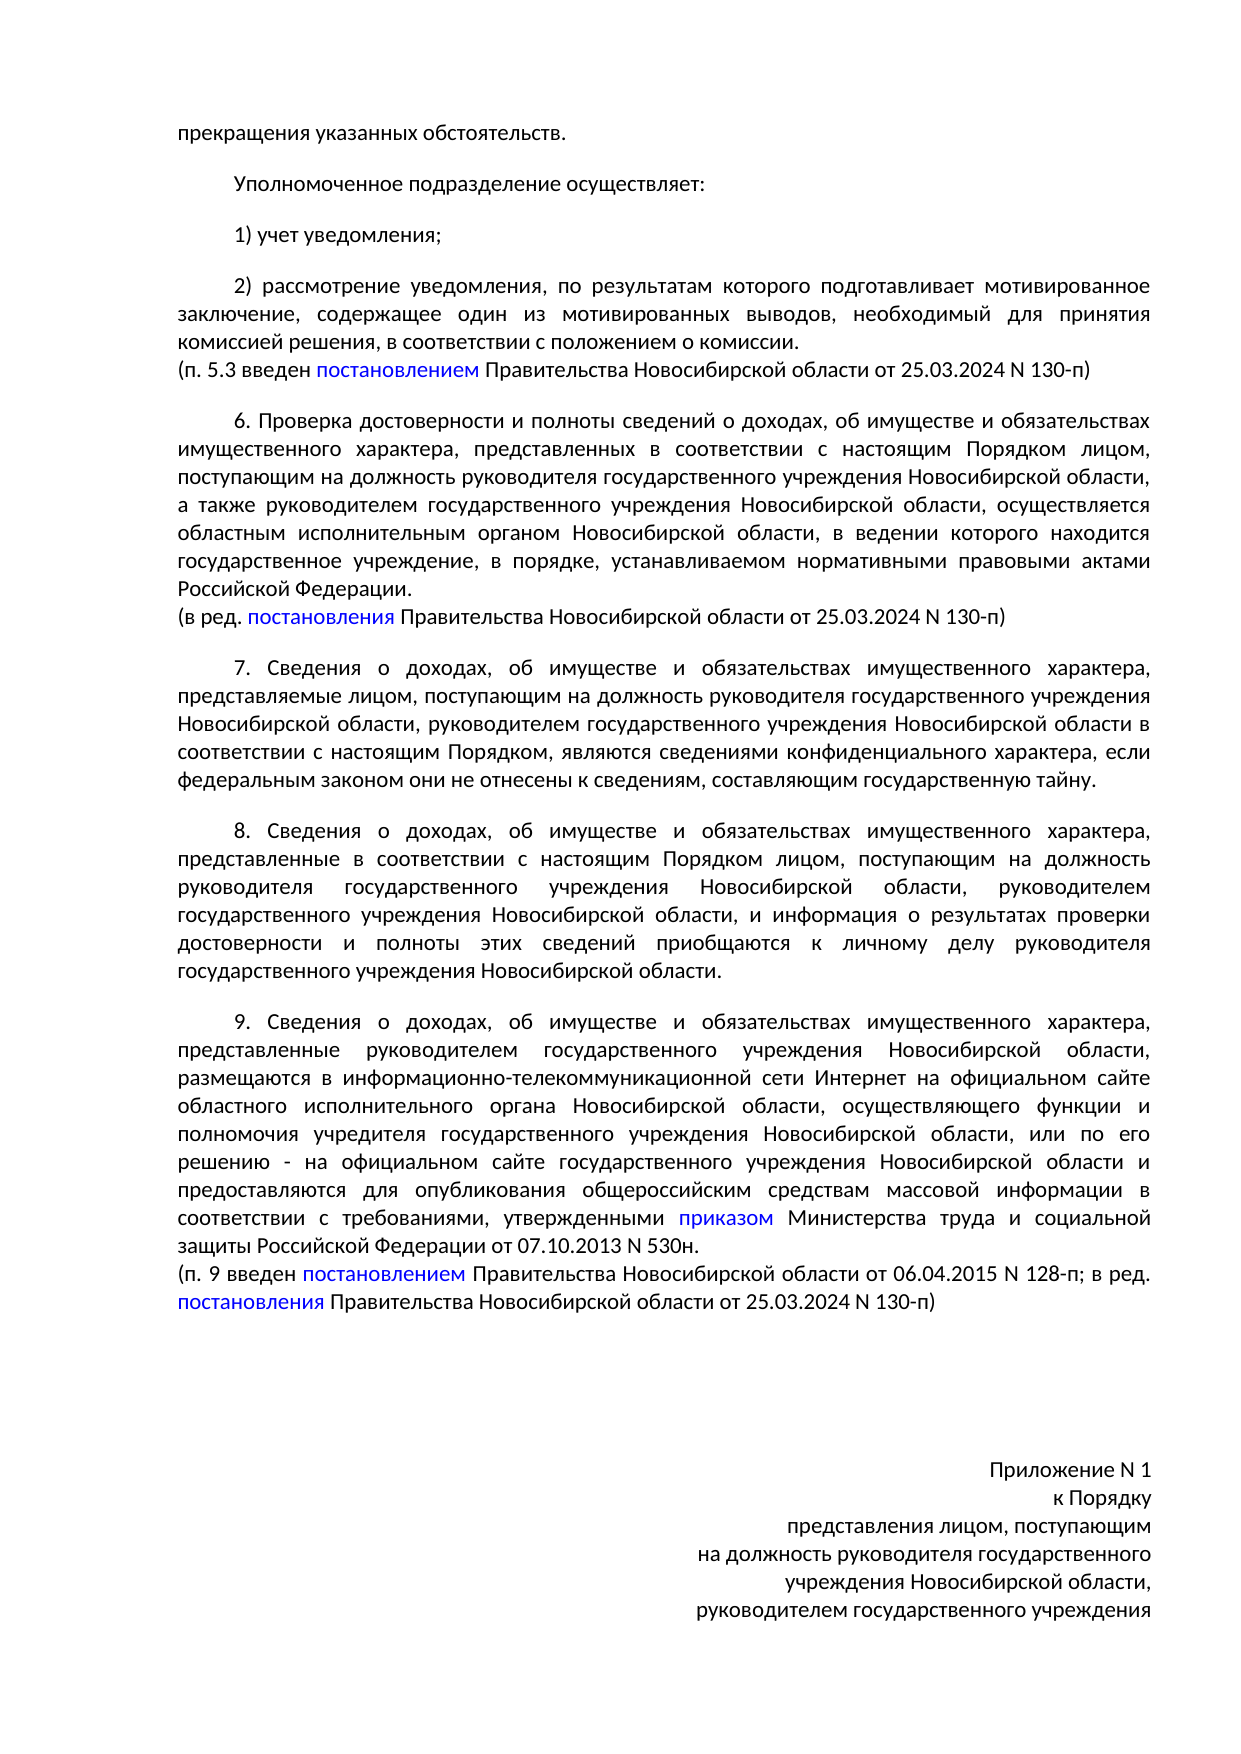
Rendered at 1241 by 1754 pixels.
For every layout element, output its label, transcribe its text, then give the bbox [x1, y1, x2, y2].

text руководителем государственного учреждения [177, 1596, 1152, 1623]
text Уполномоченное подразделение осуществляет: [177, 169, 1152, 197]
text (п. 5.3 введен постановлением Правительства Новосибирской области от 25.03.2024 N 130-п) [177, 355, 1152, 383]
text 7. Сведения о доходах, об имуществе и обязательствах имущественного характера, представляемые лицом, поступающим на должность руководителя государственного учреждения Новосибирской области, руководителем государственного учреждения Новосибирской области в соответствии с настоящим Порядком, являются сведениями конфиденциального характера, если федеральным законом они не отнесены к сведениям, составляющим государственную тайну. [177, 653, 1152, 793]
text 8. Сведения о доходах, об имуществе и обязательствах имущественного характера, представленные в соответствии с настоящим Порядком лицом, поступающим на должность руководителя государственного учреждения Новосибирской области, руководителем государственного учреждения Новосибирской области, и информация о результатах проверки достоверности и полноты этих сведений приобщаются к личному делу руководителя государственного учреждения Новосибирской области. [177, 816, 1152, 984]
text 1) учет уведомления; [177, 220, 1152, 248]
text представления лицом, поступающим [177, 1511, 1152, 1539]
text (п. 9 введен постановлением Правительства Новосибирской области от 06.04.2015 N 128-п; в ред. постановления Правительства Новосибирской области от 25.03.2024 N 130-п) [177, 1259, 1152, 1315]
text 9. Сведения о доходах, об имуществе и обязательствах имущественного характера, представленные руководителем государственного учреждения Новосибирской области, размещаются в информационно-телекоммуникационной сети Интернет на официальном сайте областного исполнительного органа Новосибирской области, осуществляющего функции и полномочия учредителя государственного учреждения Новосибирской области, или по его решению - на официальном сайте государственного учреждения Новосибирской области и предоставляются для опубликования общероссийским средствам массовой информации в соответствии с требованиями, утвержденными приказом Министерства труда и социальной защиты Российской Федерации от 07.10.2013 N 530н. [177, 1007, 1152, 1259]
text 2) рассмотрение уведомления, по результатам которого подготавливает мотивированное заключение, содержащее один из мотивированных выводов, необходимый для принятия комиссией решения, в соответствии с положением о комиссии. [177, 271, 1152, 355]
text к Порядку [177, 1483, 1152, 1511]
text (в ред. постановления Правительства Новосибирской области от 25.03.2024 N 130-п) [177, 602, 1152, 630]
text учреждения Новосибирской области, [177, 1567, 1152, 1596]
text 6. Проверка достоверности и полноты сведений о доходах, об имуществе и обязательствах имущественного характера, представленных в соответствии с настоящим Порядком лицом, поступающим на должность руководителя государственного учреждения Новосибирской области, а также руководителем государственного учреждения Новосибирской области, осуществляется областным исполнительным органом Новосибирской области, в ведении которого находится государственное учреждение, в порядке, устанавливаемом нормативными правовыми актами Российской Федерации. [177, 406, 1152, 602]
text на должность руководителя государственного [177, 1539, 1152, 1567]
text Приложение N 1 [177, 1455, 1152, 1483]
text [177, 118, 1152, 146]
